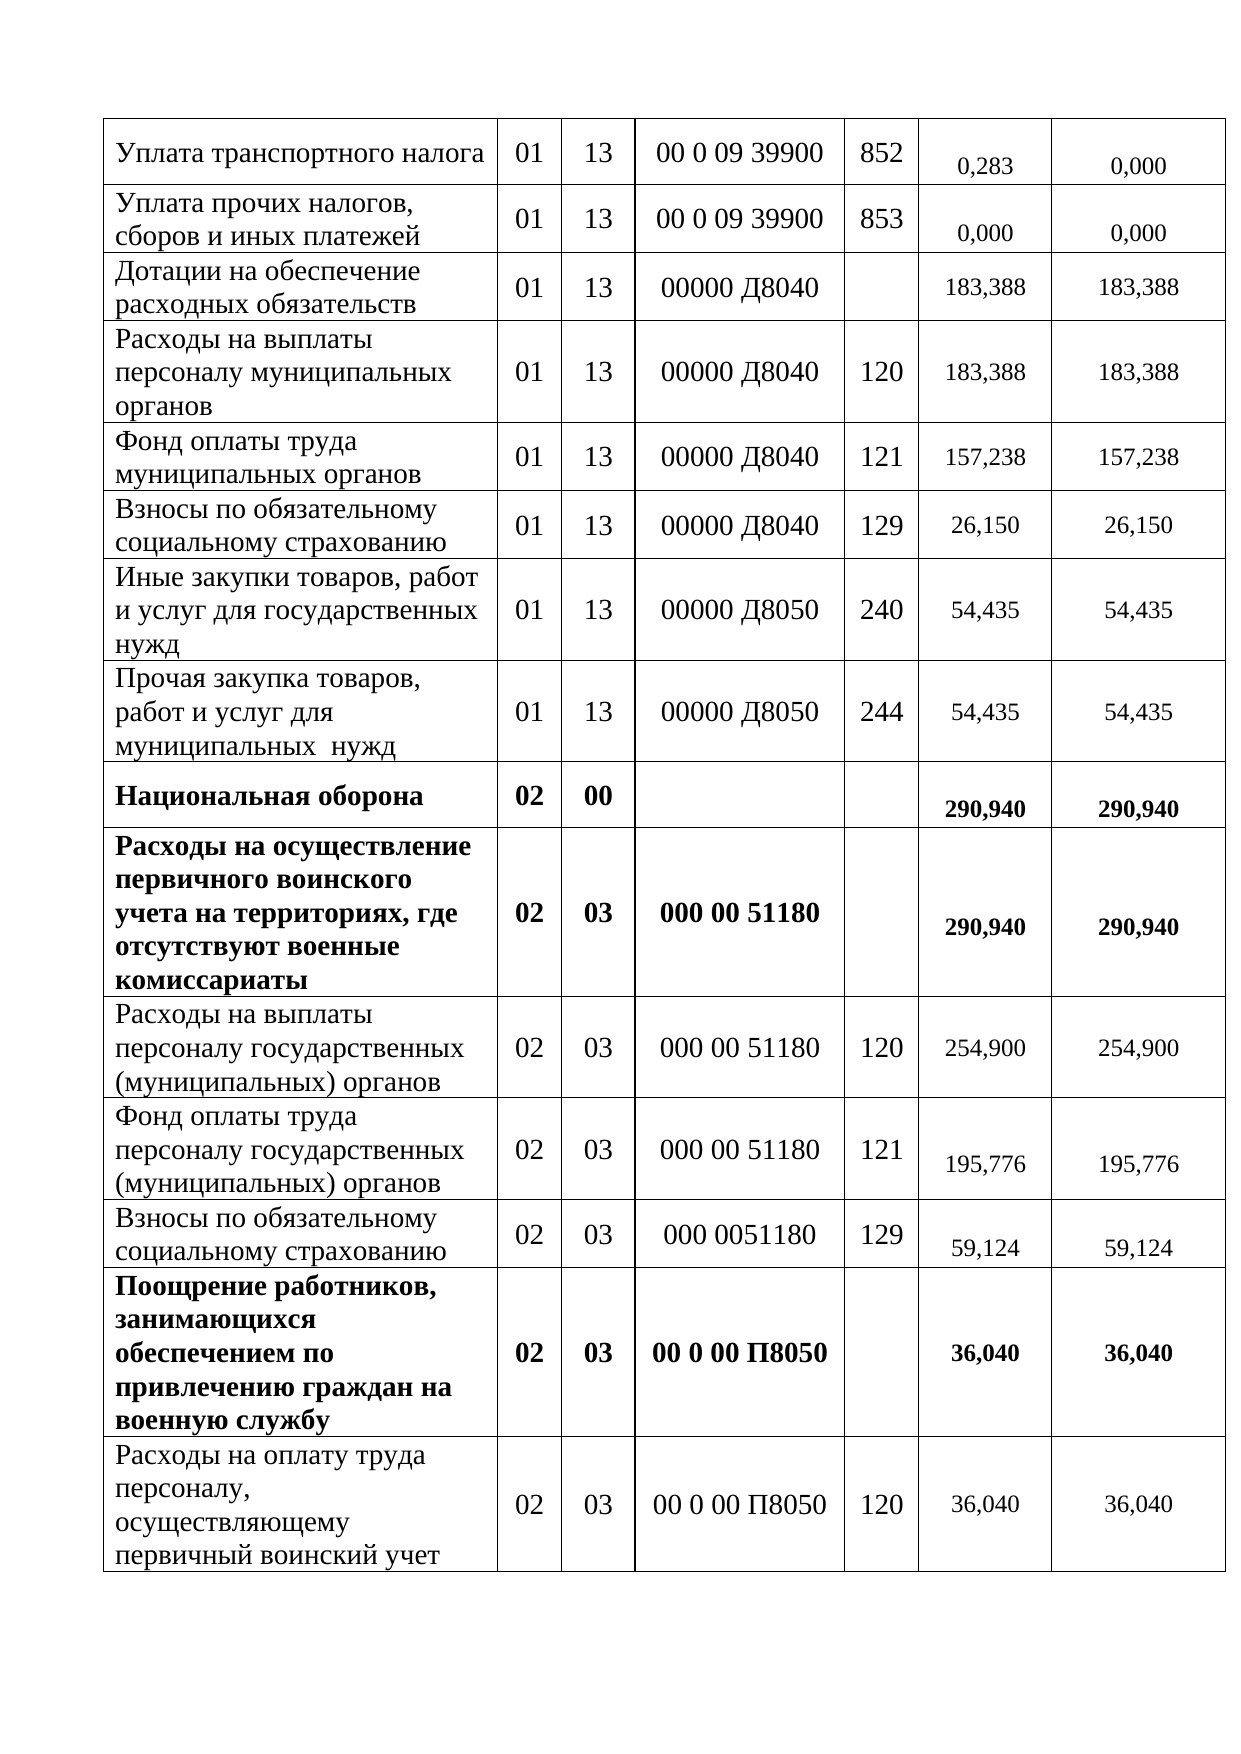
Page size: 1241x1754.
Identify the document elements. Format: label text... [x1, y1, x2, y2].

table_cell 290,940 [919, 828, 1051, 996]
table_cell 02 [498, 1098, 561, 1199]
table_cell 03 [562, 1437, 634, 1571]
table_cell Поощрение работников, занимающихся обеспечением по привлечению граждан на военную службу [104, 1268, 497, 1436]
table_cell [636, 762, 844, 827]
table_cell 01 [498, 253, 561, 320]
table_cell 0,283 [919, 119, 1051, 184]
table_cell 0,000 [1052, 119, 1225, 184]
table_cell 59,124 [1052, 1200, 1225, 1267]
table_cell 00000 Д8050 [636, 559, 844, 659]
table_cell 183,388 [1052, 321, 1225, 422]
table_cell 157,238 [1052, 423, 1225, 490]
table_cell 129 [845, 491, 918, 558]
table_cell 120 [845, 321, 918, 422]
table_cell 13 [562, 253, 634, 320]
table_cell 195,776 [919, 1098, 1051, 1199]
table_cell 000 00 51180 [636, 828, 844, 996]
table_cell 13 [562, 661, 634, 761]
table_cell 13 [562, 321, 634, 422]
table_cell 36,040 [1052, 1268, 1225, 1436]
table_cell 02 [498, 1268, 561, 1436]
table_cell Взносы по обязательному социальному страхованию [104, 1200, 497, 1267]
table_cell Расходы на оплату труда персоналу, осуществляющему первичный воинский учет [104, 1437, 497, 1571]
table_cell 290,940 [1052, 828, 1225, 996]
table_cell 290,940 [1052, 762, 1225, 827]
table_cell Дотации на обеспечение расходных обязательств [104, 253, 497, 320]
table_cell 13 [562, 185, 634, 252]
table_cell 00 0 09 39900 [636, 185, 844, 252]
table_cell 254,900 [1052, 997, 1225, 1097]
table_cell 59,124 [919, 1200, 1051, 1267]
table_cell 120 [845, 997, 918, 1097]
table_cell 02 [498, 828, 561, 996]
table_cell 13 [562, 491, 634, 558]
table_cell Уплата транспортного налога [104, 119, 497, 184]
table_cell 121 [845, 423, 918, 490]
table_cell 02 [498, 1437, 561, 1571]
table_cell 02 [498, 1200, 561, 1267]
table_cell 00000 Д8050 [636, 661, 844, 761]
table_cell [845, 253, 918, 320]
table_cell 0,000 [1052, 185, 1225, 252]
table_cell 00 [562, 762, 634, 827]
table_cell 000 00 51180 [636, 1098, 844, 1199]
table_cell 000 00 51180 [636, 997, 844, 1097]
table_cell 183,388 [919, 321, 1051, 422]
table_cell Фонд оплаты труда муниципальных органов [104, 423, 497, 490]
table_cell 01 [498, 423, 561, 490]
table_cell 01 [498, 185, 561, 252]
table_cell 54,435 [919, 559, 1051, 659]
table_cell 36,040 [919, 1437, 1051, 1571]
table_cell 01 [498, 661, 561, 761]
table_cell 00000 Д8040 [636, 321, 844, 422]
table_cell 852 [845, 119, 918, 184]
table_cell 0,000 [919, 185, 1051, 252]
table_cell 54,435 [1052, 661, 1225, 761]
table_cell 26,150 [1052, 491, 1225, 558]
table_cell 03 [562, 1268, 634, 1436]
table_cell 36,040 [1052, 1437, 1225, 1571]
table_cell 00 0 00 П8050 [636, 1437, 844, 1571]
table_cell [845, 762, 918, 827]
table_cell 00000 Д8040 [636, 423, 844, 490]
table_cell 03 [562, 828, 634, 996]
table_cell 244 [845, 661, 918, 761]
table_cell 853 [845, 185, 918, 252]
table_cell 01 [498, 321, 561, 422]
table_cell Прочая закупка товаров, работ и услуг для муниципальных нужд [104, 661, 497, 761]
table_cell 13 [562, 559, 634, 659]
table_cell 54,435 [919, 661, 1051, 761]
table_cell 03 [562, 1200, 634, 1267]
table_cell 00 0 00 П8050 [636, 1268, 844, 1436]
table_cell Взносы по обязательному социальному страхованию [104, 491, 497, 558]
table_cell Фонд оплаты труда персоналу государственных (муниципальных) органов [104, 1098, 497, 1199]
table_cell 13 [562, 119, 634, 184]
table_cell 02 [498, 997, 561, 1097]
table_cell 290,940 [919, 762, 1051, 827]
table_cell Уплата прочих налогов, сборов и иных платежей [104, 185, 497, 252]
table_cell 01 [498, 119, 561, 184]
table_cell 00 0 09 39900 [636, 119, 844, 184]
table_cell Расходы на выплаты персоналу государственных (муниципальных) органов [104, 997, 497, 1097]
table_cell 00000 Д8040 [636, 253, 844, 320]
table_cell 120 [845, 1437, 918, 1571]
table_cell Расходы на выплаты персоналу муниципальных органов [104, 321, 497, 422]
table_cell Иные закупки товаров, работ и услуг для государственных нужд [104, 559, 497, 659]
table_cell 254,900 [919, 997, 1051, 1097]
table_cell 240 [845, 559, 918, 659]
table_cell 000 0051180 [636, 1200, 844, 1267]
table_cell 183,388 [919, 253, 1051, 320]
table_cell 36,040 [919, 1268, 1051, 1436]
table_cell 02 [498, 762, 561, 827]
table_cell 26,150 [919, 491, 1051, 558]
table_cell 01 [498, 491, 561, 558]
table_cell 54,435 [1052, 559, 1225, 659]
table_cell 121 [845, 1098, 918, 1199]
table_cell 01 [498, 559, 561, 659]
table_cell 157,238 [919, 423, 1051, 490]
table_cell 195,776 [1052, 1098, 1225, 1199]
table_cell [845, 828, 918, 996]
table_cell 129 [845, 1200, 918, 1267]
table_cell 03 [562, 1098, 634, 1199]
table_cell [845, 1268, 918, 1436]
table_cell 13 [562, 423, 634, 490]
table_cell Национальная оборона [104, 762, 497, 827]
table_cell 00000 Д8040 [636, 491, 844, 558]
table_cell 183,388 [1052, 253, 1225, 320]
table_cell 03 [562, 997, 634, 1097]
table_cell Расходы на осуществление первичного воинского учета на территориях, где отсутствуют военные комиссариаты [104, 828, 497, 996]
